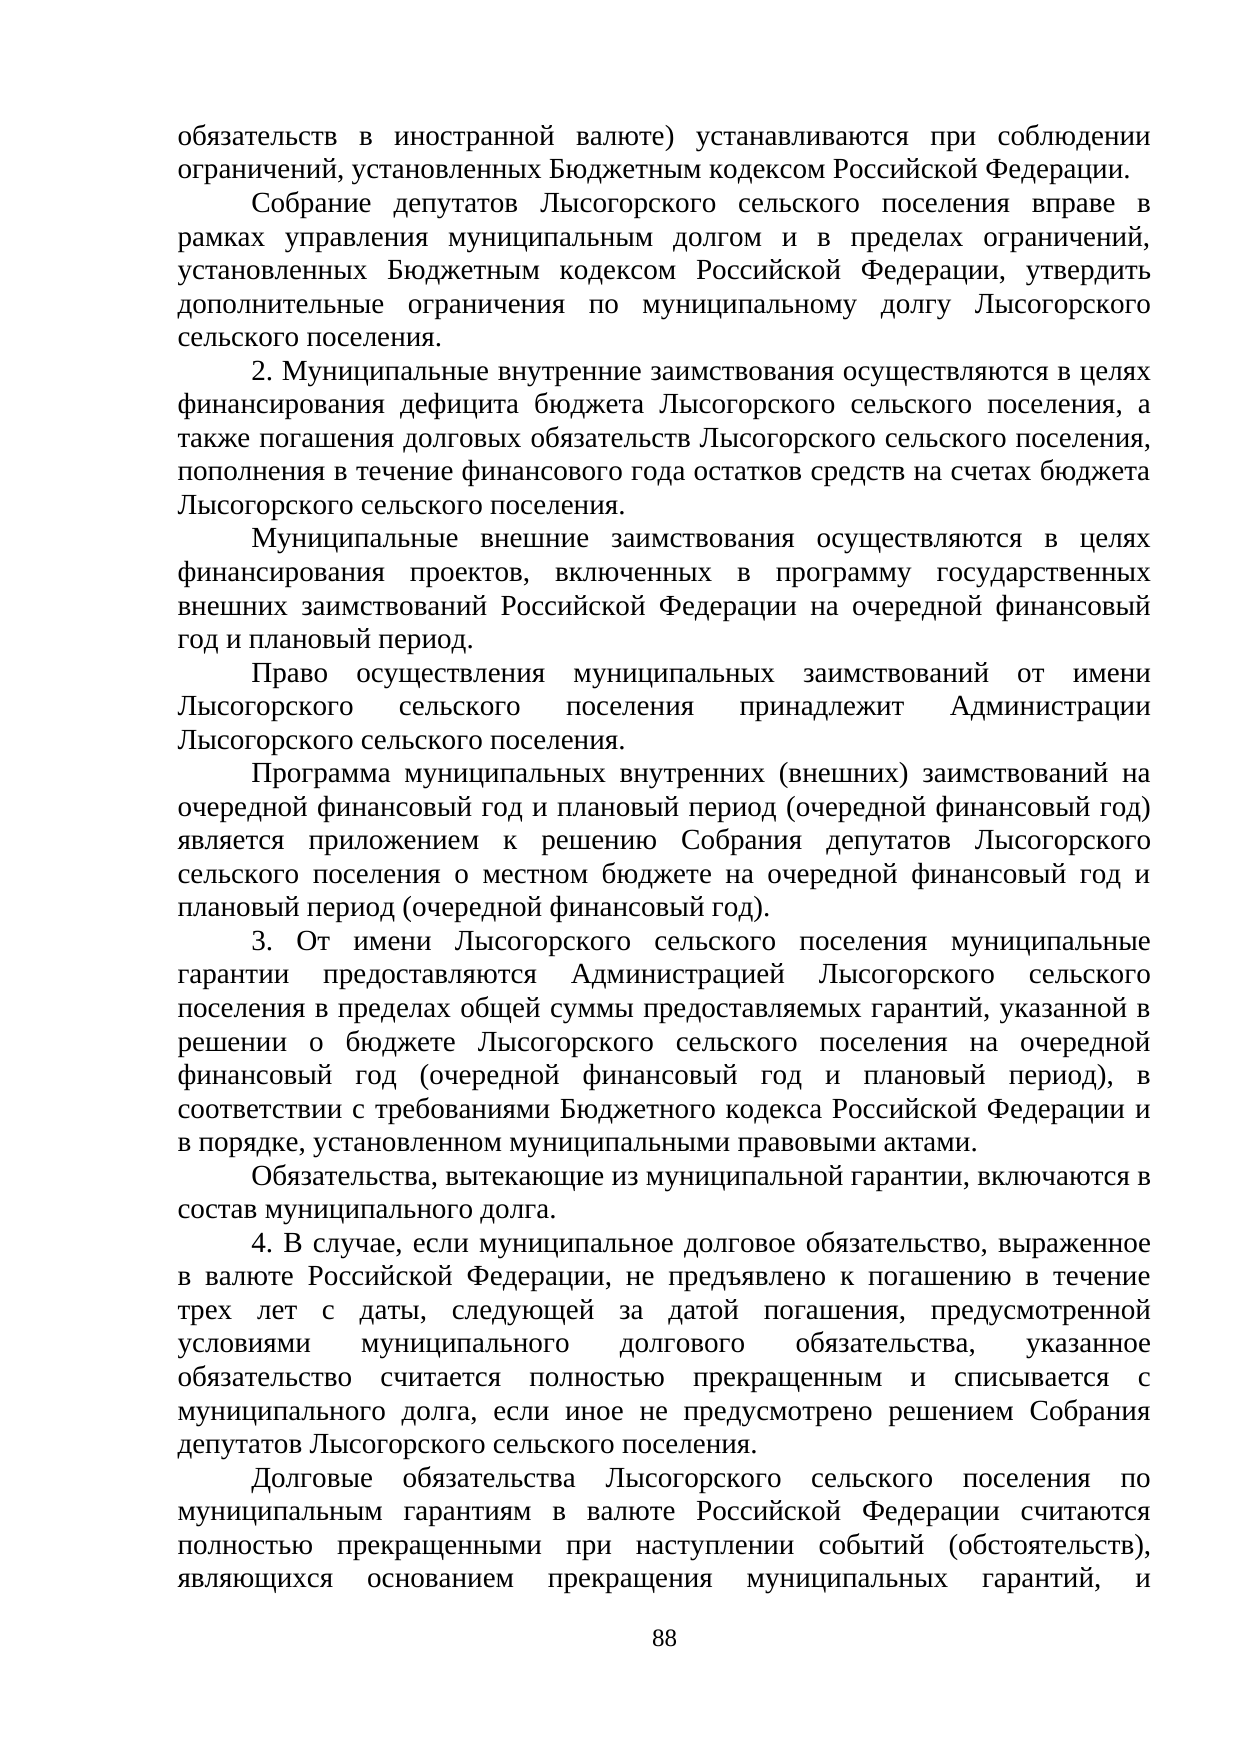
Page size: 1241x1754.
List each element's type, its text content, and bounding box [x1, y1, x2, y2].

text 2. Муниципальные внутренние заимствования осуществляются в целях финансирования дефицита бюджета Лысогорского сельского поселения, а также погашения долговых обязательств Лысогорского сельского поселения, пополнения в течение финансового года остатков средств на счетах бюджета Лысогорского сельского поселения. [177, 353, 1152, 521]
text Собрание депутатов Лысогорского сельского поселения вправе в рамках управления муниципальным долгом и в пределах ограничений, установленных Бюджетным кодексом Российской Федерации, утвердить дополнительные ограничения по муниципальному долгу Лысогорского сельского поселения. [177, 185, 1152, 353]
text Право осуществления муниципальных заимствований от имени Лысогорского сельского поселения принадлежит Администрации Лысогорского сельского поселения. [177, 655, 1152, 755]
text Программа муниципальных внутренних (внешних) заимствований на очередной финансовый год и плановый период (очередной финансовый год) является приложением к решению Собрания депутатов Лысогорского сельского поселения о местном бюджете на очередной финансовый год и плановый период (очередной финансовый год). [177, 755, 1152, 923]
text 4. В случае, если муниципальное долговое обязательство, выраженное в валюте Российской Федерации, не предъявлено к погашению в течение трех лет с даты, следующей за датой погашения, предусмотренной условиями муниципального долгового обязательства, указанное обязательство считается полностью прекращенным и списывается с муниципального долга, если иное не предусмотрено решением Собрания депутатов Лысогорского сельского поселения. [177, 1225, 1152, 1460]
text 3. От имени Лысогорского сельского поселения муниципальные гарантии предоставляются Администрацией Лысогорского сельского поселения в пределах общей суммы предоставляемых гарантий, указанной в решении о бюджете Лысогорского сельского поселения на очередной финансовый год (очередной финансовый год и плановый период), в соответствии с требованиями Бюджетного кодекса Российской Федерации и в порядке, установленном муниципальными правовыми актами. [177, 923, 1152, 1158]
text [177, 118, 1152, 185]
text Муниципальные внешние заимствования осуществляются в целях финансирования проектов, включенных в программу государственных внешних заимствований Российской Федерации на очередной финансовый год и плановый период. [177, 521, 1152, 655]
text Обязательства, вытекающие из муниципальной гарантии, включаются в состав муниципального долга. [177, 1158, 1152, 1225]
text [177, 1460, 1152, 1594]
